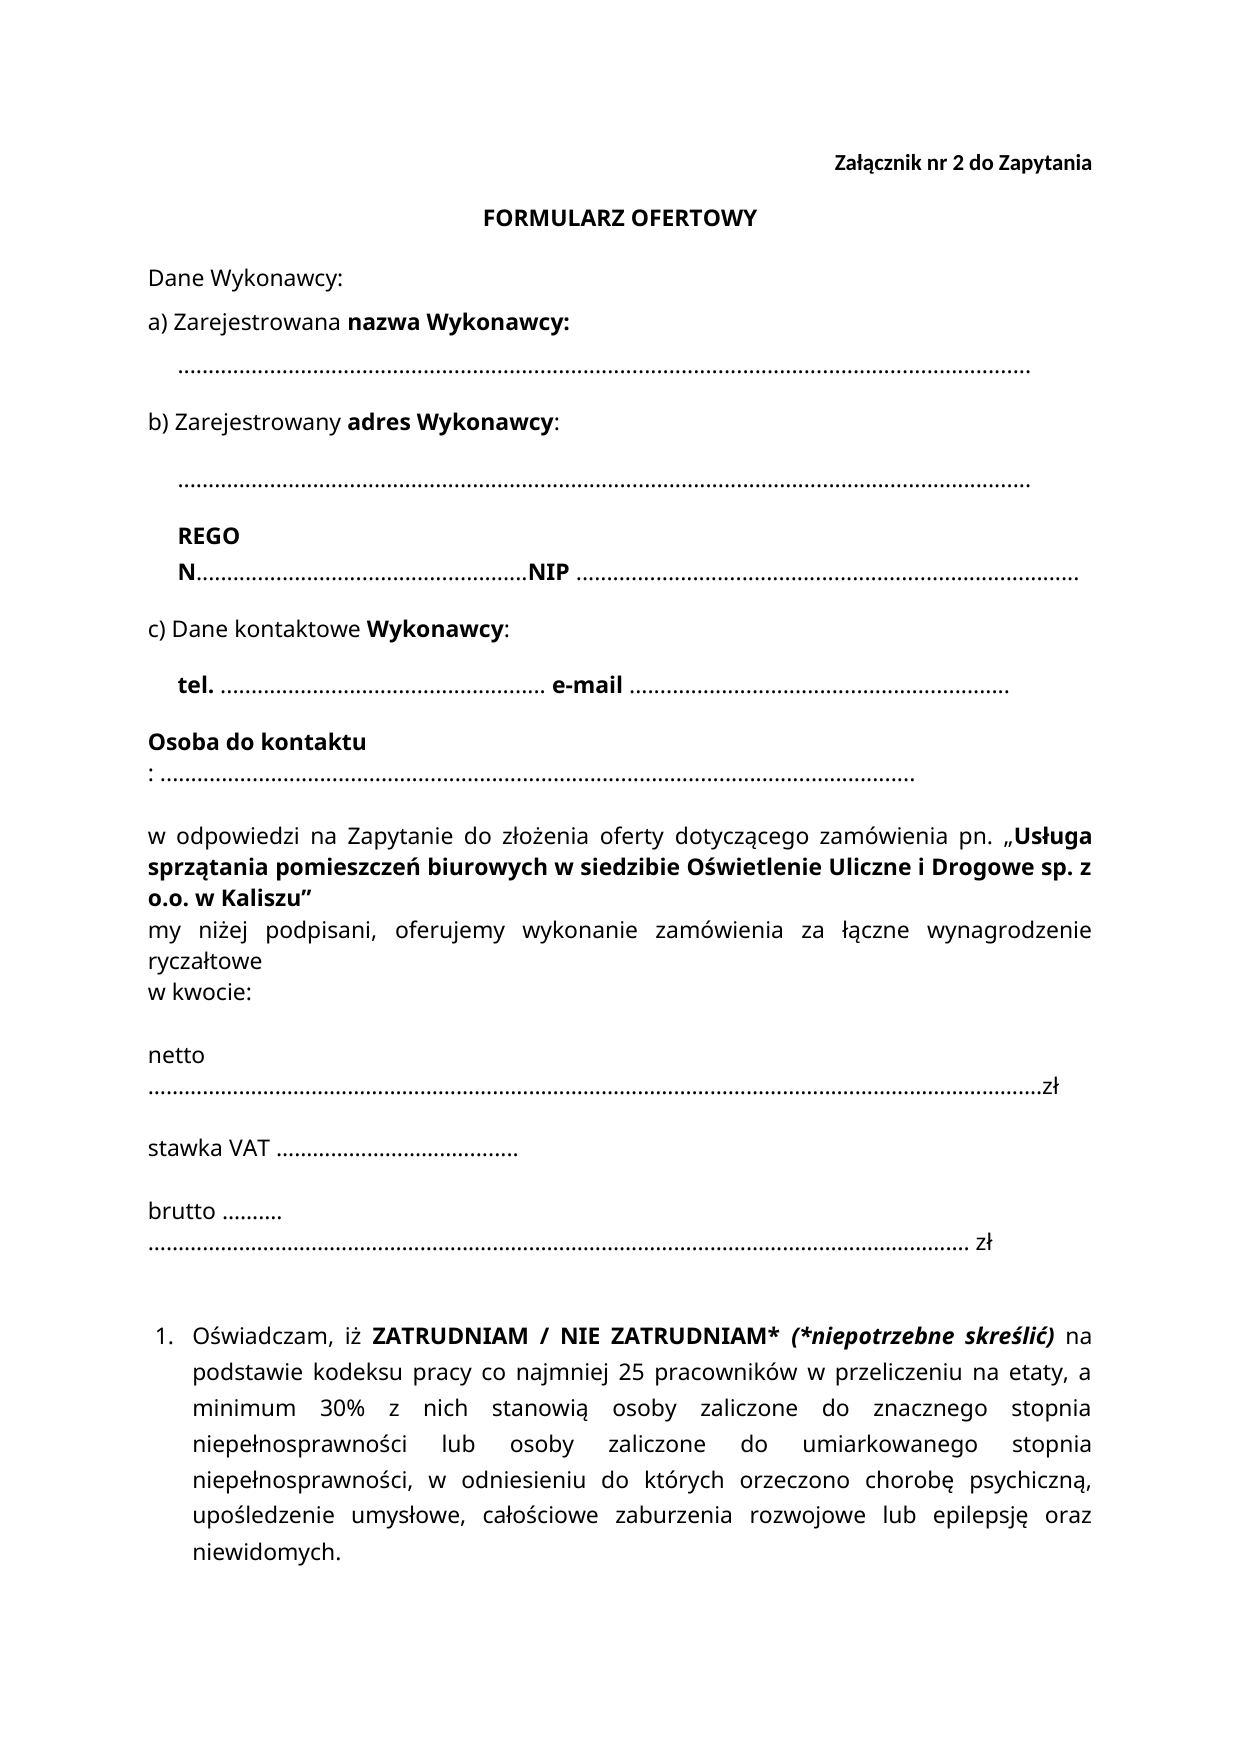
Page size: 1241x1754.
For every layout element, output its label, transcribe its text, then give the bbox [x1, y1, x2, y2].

text stawka VAT ………………………….......... [148, 1132, 1093, 1163]
text w odpowiedzi na Zapytanie do złożenia oferty dotyczącego zamówienia pn. „Usługa sprzątania pomieszczeń biurowych w siedzibie Oświetlenie Uliczne i Drogowe sp. z o.o. w Kaliszu” [148, 820, 1093, 913]
text Osoba do kontaktu : ........................................................................................................................... [148, 726, 1093, 788]
text REGON......................................................NIP .................................................................................. [177, 520, 1093, 587]
text tel. ..................................................... e-mail .............................................................. [177, 669, 1093, 701]
text brutto ……….………………………………………………………………………………………………………………………. zł [148, 1195, 1093, 1257]
text my niżej podpisani, oferujemy wykonanie zamówienia za łączne wynagrodzenie ryczałtowe w kwocie: [148, 913, 1093, 1007]
text Załącznik nr 2 do Zapytania [148, 148, 1093, 176]
text ........................................................................................................................................... [177, 349, 1093, 381]
text netto ………………………………………………………………………………………………………………………………….zł [148, 1038, 1093, 1101]
text Dane Wykonawcy: [148, 262, 1093, 293]
text a) Zarejestrowana nazwa Wykonawcy: [148, 306, 1093, 337]
list Oświadczam, iż ZATRUDNIAM / NIE ZATRUDNIAM* (*niepotrzebne skreślić) na podstawie kodeksu pracy co najmniej 25 pracowników w przeliczeniu na etaty, a minimum 30% z nich stanowią osoby zaliczone do znacznego stopnia niepełnosprawności lub osoby zaliczone do umiarkowanego stopnia niepełnosprawności, w odniesieniu do których orzeczono chorobę psychiczną, upośledzenie umysłowe, całościowe zaburzenia rozwojowe lub epilepsję oraz niewidomych. [154, 1320, 1093, 1567]
text ........................................................................................................................................... [177, 463, 1093, 494]
text b) Zarejestrowany adres Wykonawcy: [148, 406, 1093, 437]
text FORMULARZ OFERTOWY [148, 202, 1093, 233]
text c) Dane kontaktowe Wykonawcy: [148, 612, 1093, 644]
